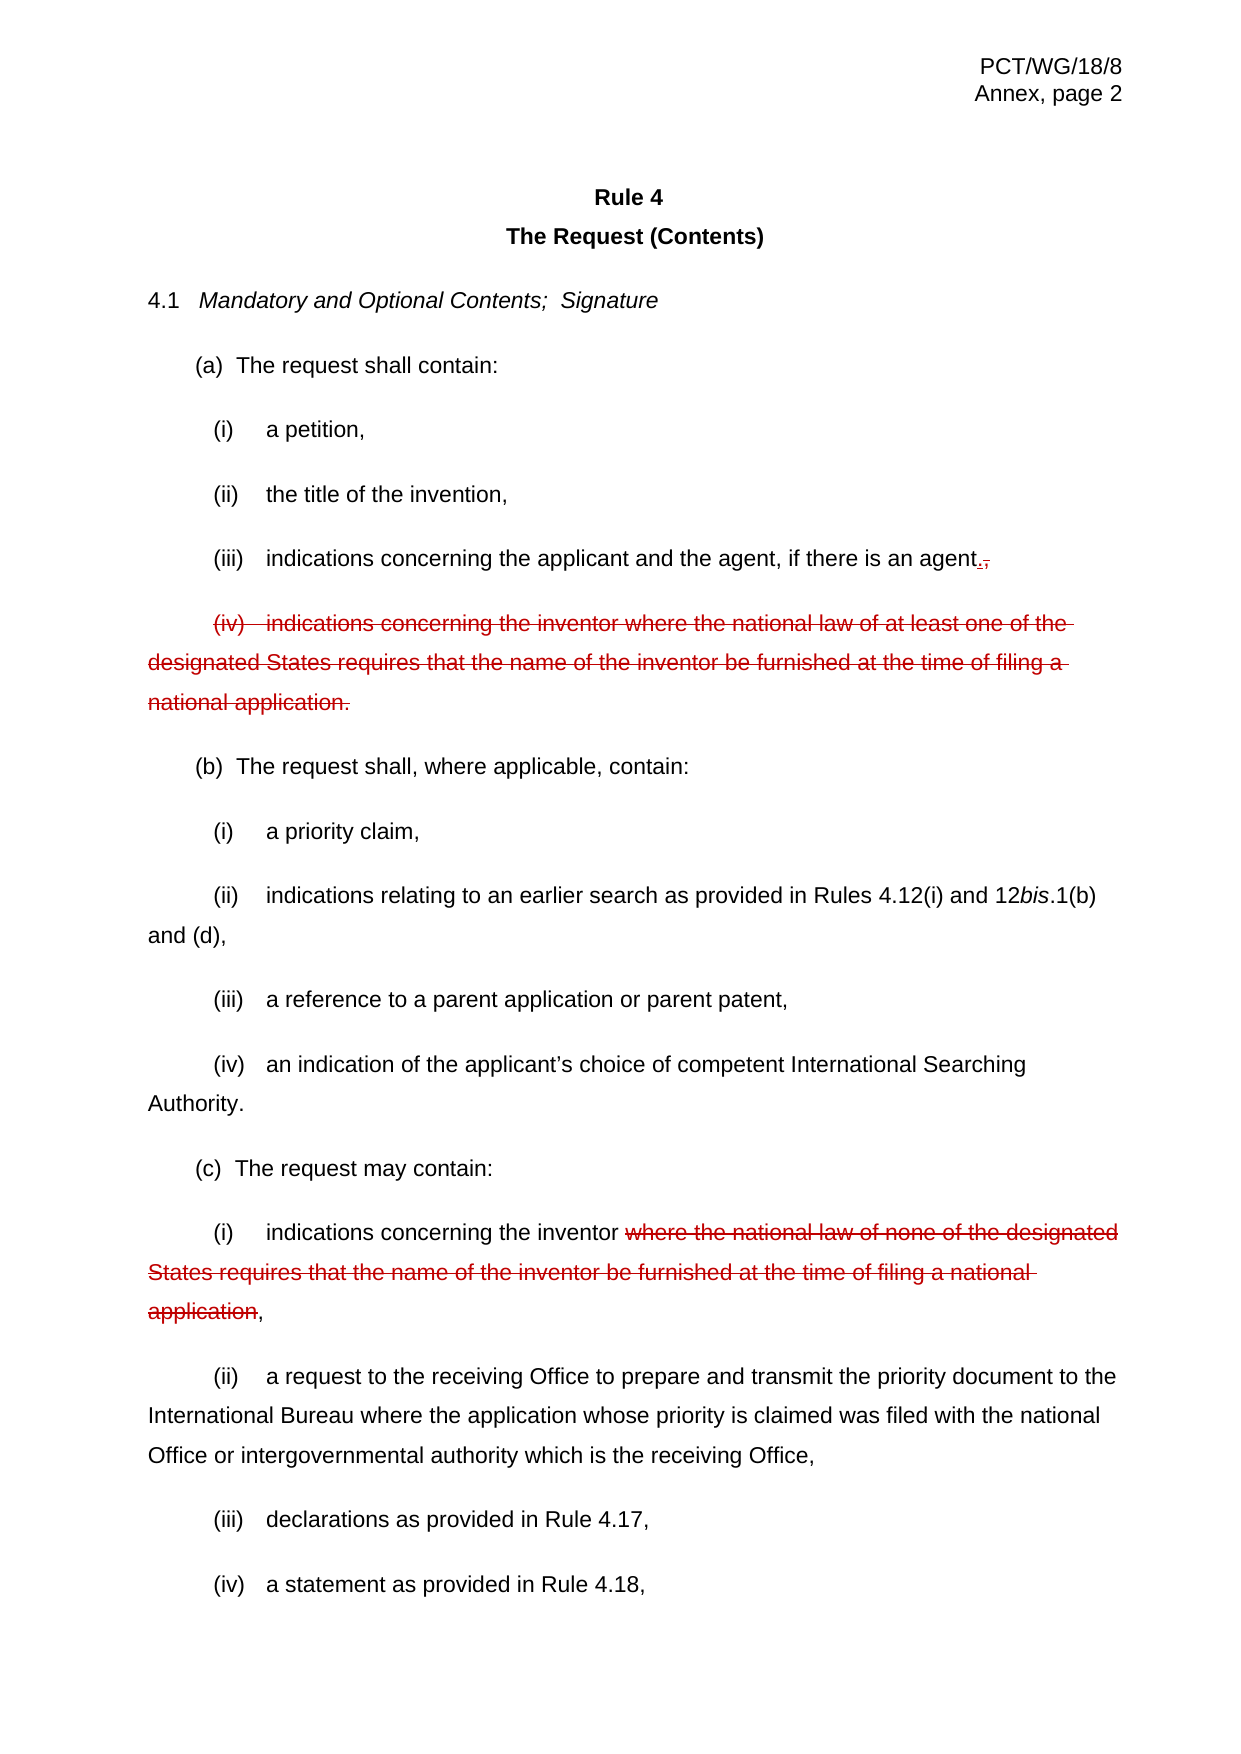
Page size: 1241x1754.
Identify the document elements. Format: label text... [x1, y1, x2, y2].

text (ii) indications relating to an earlier search as provided in Rules 4.12(i) and 12bis.1(b) and (d), [148, 882, 1122, 948]
title Rule 4 - The Request (Contents) [148, 183, 1122, 249]
text (i) a petition, [148, 416, 1122, 443]
text (i) a priority claim, [148, 818, 1122, 844]
text (i) indications concerning the inventor where the national law of none of the designated States requires that the name of the inventor be furnished at the time of filing a national application, [148, 1219, 1122, 1324]
text (iv) indications concerning the inventor where the national law of at least one of the designated States requires that the name of the inventor be furnished at the time of filing a national application. [148, 610, 1122, 715]
text (iii) indications concerning the applicant and the agent, if there is an agent., [148, 545, 1122, 572]
text (iii) declarations as provided in Rule 4.17, [148, 1506, 1122, 1532]
text (iii) a reference to a parent application or parent patent, [148, 986, 1122, 1013]
text (b) The request shall, where applicable, contain: [148, 753, 1122, 780]
text (ii) a request to the receiving Office to prepare and transmit the priority document to the International Bureau where the application whose priority is claimed was filed with the national Office or intergovernmental authority which is the receiving Office, [148, 1363, 1122, 1468]
text (ii) the title of the invention, [148, 481, 1122, 507]
text (iv) an indication of the applicant’s choice of competent International Searching Authority. [148, 1051, 1122, 1117]
text (a) The request shall contain: [148, 352, 1122, 378]
text 4.1 Mandatory and Optional Contents; Signature [148, 287, 1122, 314]
text (c) The request may contain: [148, 1155, 1122, 1181]
text (iv) a statement as provided in Rule 4.18, [148, 1571, 1122, 1597]
